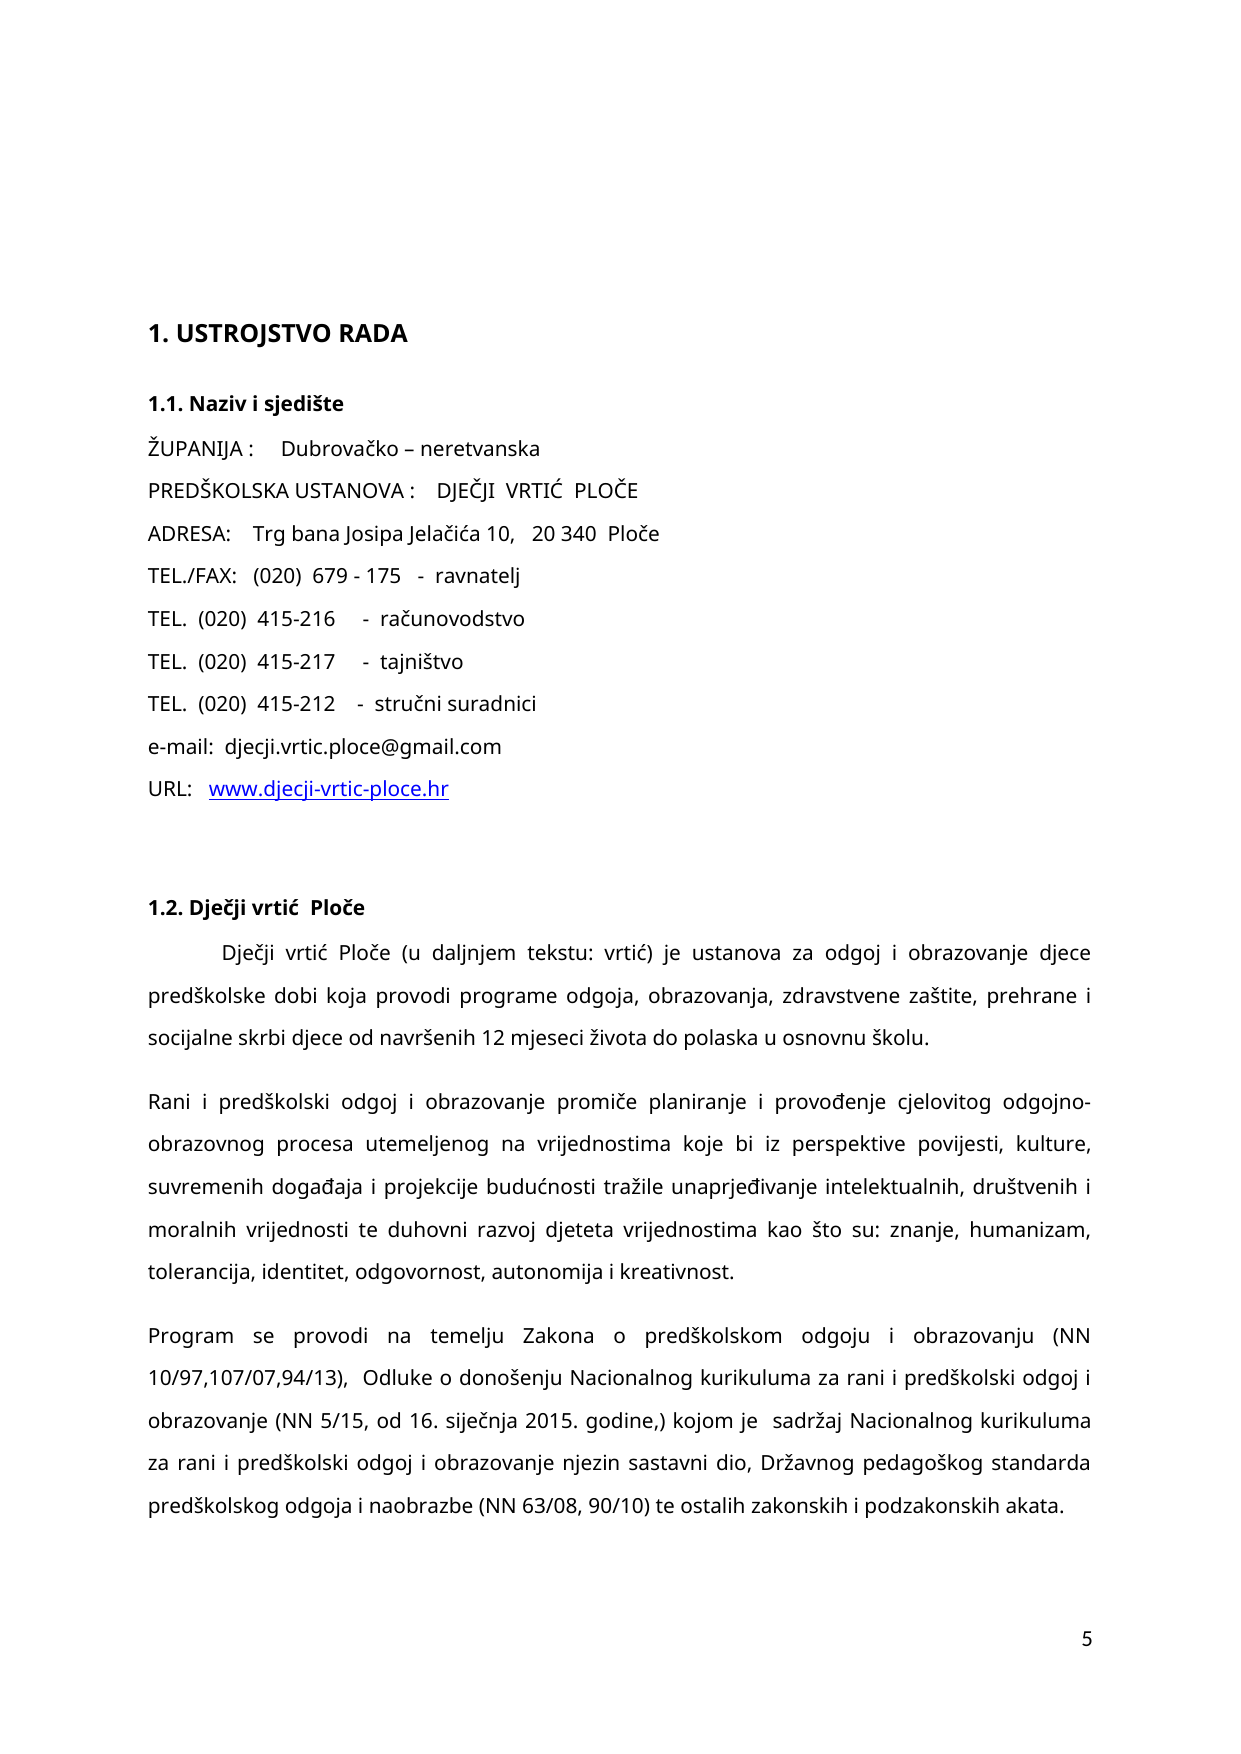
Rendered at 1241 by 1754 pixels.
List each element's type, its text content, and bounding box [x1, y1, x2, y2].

subtitle 1. USTROJSTVO RADA [148, 316, 1093, 350]
text ADRESA: Trg bana Josipa Jelačića 10, 20 340 Ploče [148, 519, 1093, 547]
text Program se provodi na temelju Zakona o predškolskom odgoju i obrazovanju (NN 10/97,107/07,94/13), Odluke o donošenju Nacionalnog kurikuluma za rani i predškolski odgoj i obrazovanje (NN 5/15, od 16. siječnja 2015. godine,) kojom je sadržaj Nacionalnog kurikuluma za rani i predškolski odgoj i obrazovanje njezin sastavni dio, Državnog pedagoškog standarda predškolskog odgoja i naobrazbe (NN 63/08, 90/10) te ostalih zakonskih i podzakonskih akata. [148, 1321, 1093, 1519]
text PREDŠKOLSKA USTANOVA : DJEČJI VRTIĆ PLOČE [148, 476, 1093, 505]
text Dječji vrtić Ploče (u daljnjem tekstu: vrtić) je ustanova za odgoj i obrazovanje djece predškolske dobi koja provodi programe odgoja, obrazovanja, zdravstvene zaštite, prehrane i socijalne skrbi djece od navršenih 12 mjeseci života do polaska u osnovnu školu. [148, 938, 1093, 1052]
text TEL./FAX: (020) 679 - 175 - ravnatelj [148, 562, 1093, 590]
text ŽUPANIJA : Dubrovačko – neretvanska [148, 434, 1093, 462]
text URL: www.djecji-vrtic-ploce.hr [148, 774, 1093, 803]
text TEL. (020) 415-217 - tajništvo [148, 647, 1093, 675]
text TEL. (020) 415-216 - računovodstvo [148, 604, 1093, 633]
subtitle 1.2. Dječji vrtić Ploče [148, 893, 1093, 922]
subtitle 1.1. Naziv i sjedište [148, 389, 1093, 417]
text TEL. (020) 415-212 - stručni suradnici [148, 689, 1093, 718]
text Rani i predškolski odgoj i obrazovanje promiče planiranje i provođenje cjelovitog odgojno-obrazovnog procesa utemeljenog na vrijednostima koje bi iz perspektive povijesti, kulture, suvremenih događaja i projekcije budućnosti tražile unaprjeđivanje intelektualnih, društvenih i moralnih vrijednosti te duhovni razvoj djeteta vrijednostima kao što su: znanje, humanizam, tolerancija, identitet, odgovornost, autonomija i kreativnost. [148, 1087, 1093, 1286]
text e-mail: djecji.vrtic.ploce@gmail.com [148, 732, 1093, 760]
